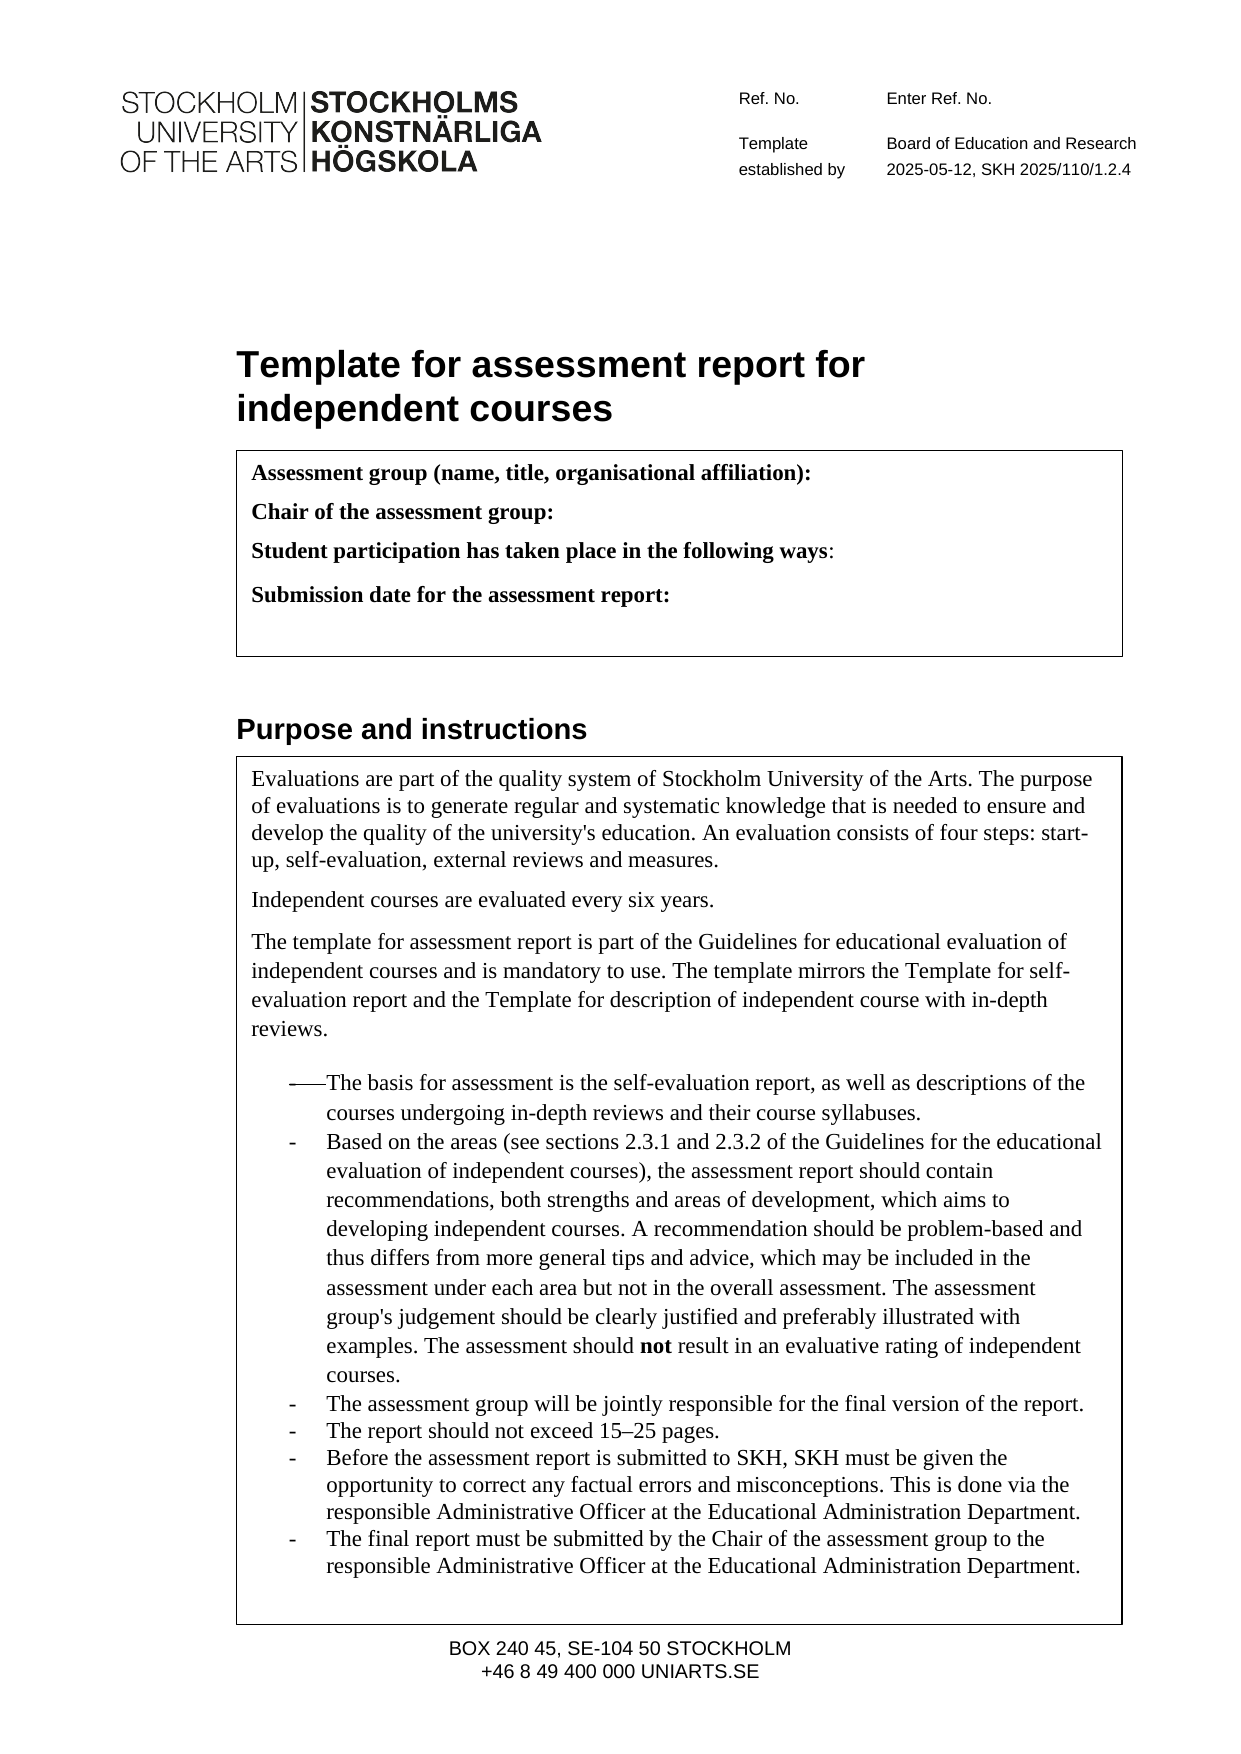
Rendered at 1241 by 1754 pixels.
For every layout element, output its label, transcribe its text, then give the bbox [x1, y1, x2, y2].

table_header Enter Ref. No. [856, 83, 1181, 128]
subtitle Template for assessment report for independent courses [236, 343, 1004, 429]
table_cell Board of Education and Research 2025-05-12, SKH 2025/110/1.2.4 [881, 128, 1206, 243]
picture [118, 88, 544, 175]
table_header Ref. No. [739, 83, 856, 128]
subtitle Purpose and instructions [236, 712, 1004, 746]
table_cell Template established by [739, 128, 881, 243]
